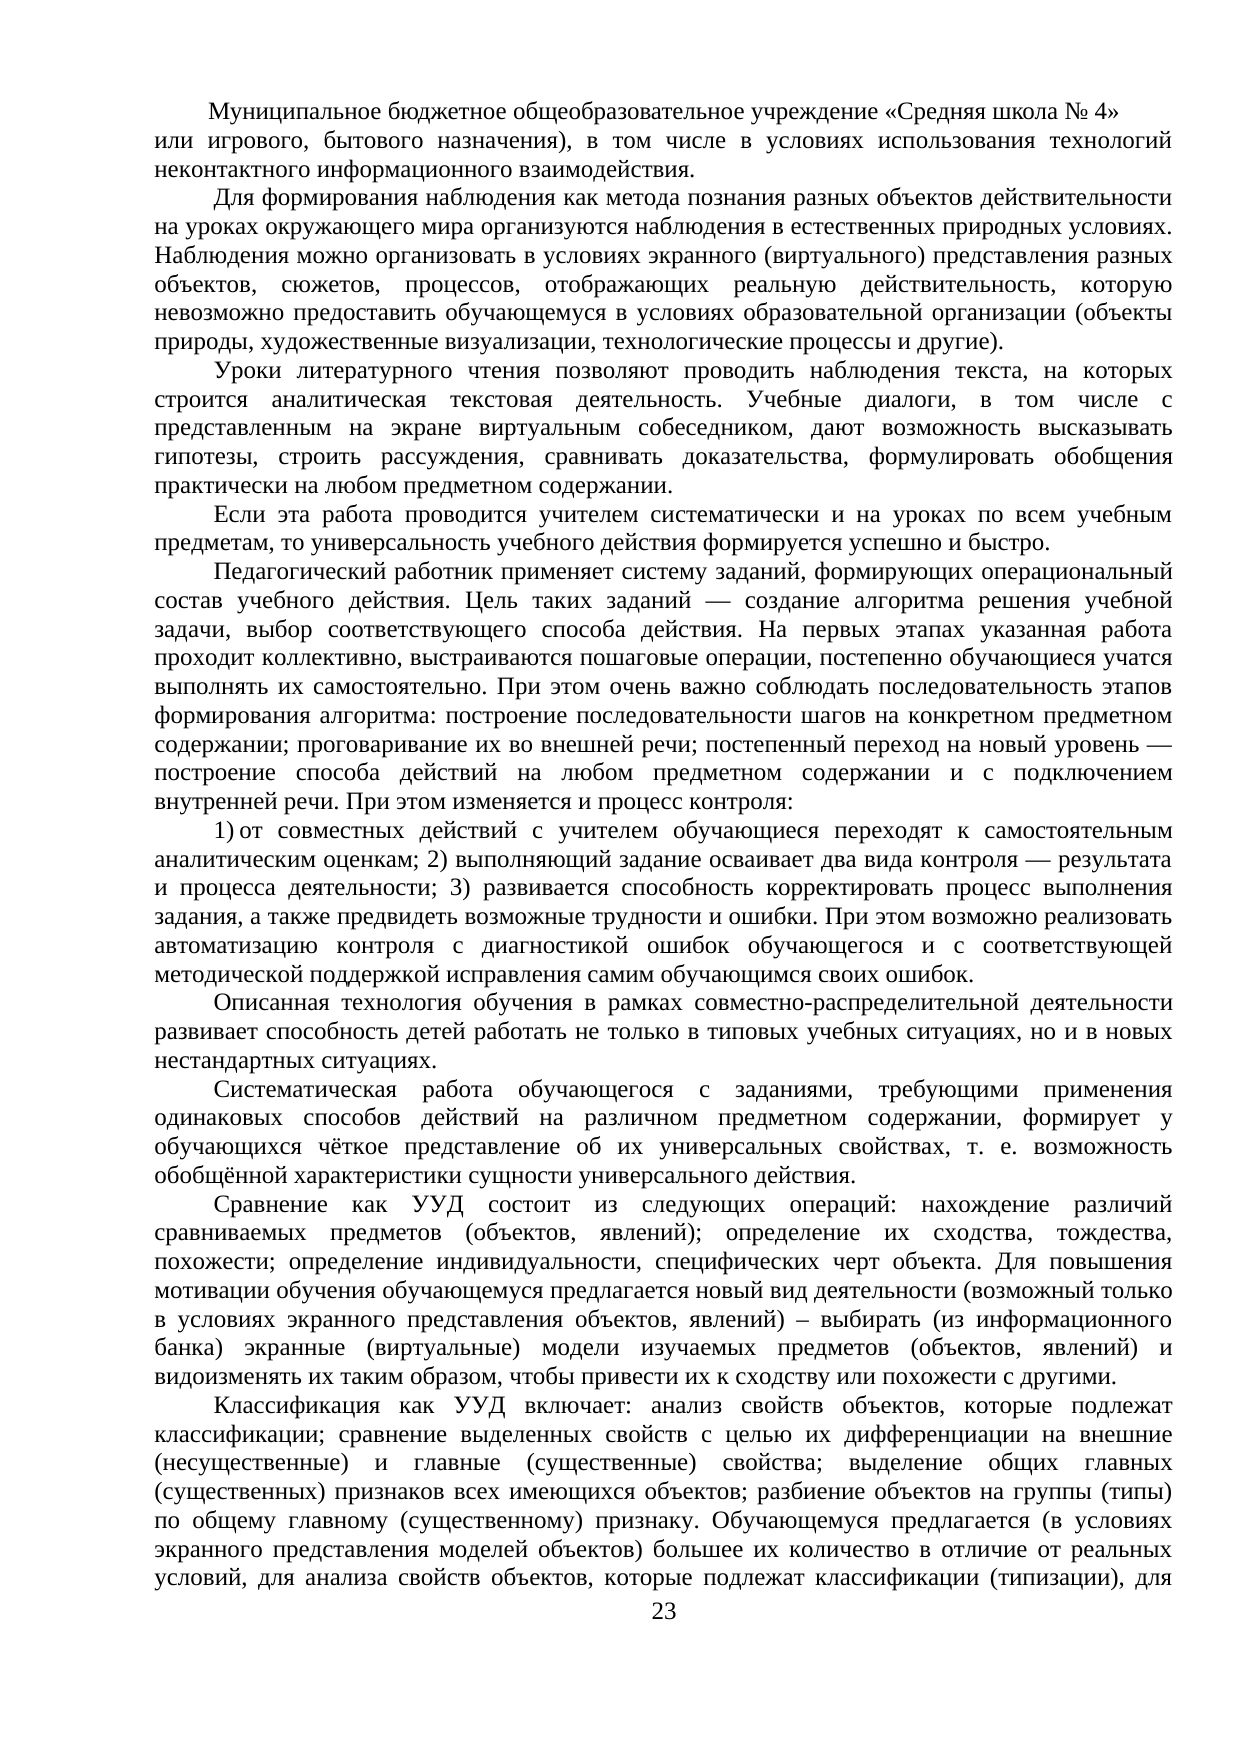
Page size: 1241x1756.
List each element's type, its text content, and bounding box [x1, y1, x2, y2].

list Описанная технология обучения в рамках совместно-распределительной деятельности развивает способность детей работать не только в типовых учебных ситуациях, но и в новых нестандартных ситуациях. [154, 987, 1173, 1074]
list Сравнение как УУД состоит из следующих операций: нахождение различий сравниваемых предметов (объектов, явлений); определение их сходства, тождества, похожести; определение индивидуальности, специфических черт объекта. Для повышения мотивации обучения обучающемуся предлагается новый вид деятельности (возможный только в условиях экранного представления объектов, явлений) – выбирать (из информационного банка) экранные (виртуальные) модели изучаемых предметов (объектов, явлений) и видоизменять их таким образом, чтобы привести их к сходству или похожести с другими. [154, 1189, 1173, 1390]
list 1) от совместных действий с учителем обучающиеся переходят к самостоятельным аналитическим оценкам; 2) выполняющий задание осваивает два вида контроля — результата и процесса деятельности; 3) развивается способность корректировать процесс выполнения задания, а также предвидеть возможные трудности и ошибки. При этом возможно реализовать автоматизацию контроля с диагностикой ошибок обучающегося и с соответствующей методической поддержкой исправления самим обучающимся своих ошибок. [154, 815, 1173, 987]
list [154, 125, 1173, 182]
list Для формирования наблюдения как метода познания разных объектов действительности на уроках окружающего мира организуются наблюдения в естественных природных условиях. Наблюдения можно организовать в условиях экранного (виртуального) представления разных объектов, сюжетов, процессов, отображающих реальную действительность, которую невозможно предоставить обучающемуся в условиях образовательной организации (объекты природы, художественные визуализации, технологические процессы и другие). [154, 182, 1173, 355]
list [154, 1390, 1173, 1591]
list Педагогический работник применяет систему заданий, формирующих операциональный состав учебного действия. Цель таких заданий — создание алгоритма решения учебной задачи, выбор соответствующего способа действия. На первых этапах указанная работа проходит коллективно, выстраиваются пошаговые операции, постепенно обучающиеся учатся выполнять их самостоятельно. При этом очень важно соблюдать последовательность этапов формирования алгоритма: построение последовательности шагов на конкретном предметном содержании; проговаривание их во внешней речи; постепенный переход на новый уровень — построение способа действий на любом предметном содержании и с подключением внутренней речи. При этом изменяется и процесс контроля: [154, 556, 1173, 815]
list Систематическая работа обучающегося с заданиями, требующими применения одинаковых способов действий на различном предметном содержании, формирует у обучающихся чёткое представление об их универсальных свойствах, т. е. возможность обобщённой характеристики сущности универсального действия. [154, 1074, 1173, 1189]
list Если эта работа проводится учителем систематически и на уроках по всем учебным предметам, то универсальность учебного действия формируется успешно и быстро. [154, 499, 1173, 556]
list Уроки литературного чтения позволяют проводить наблюдения текста, на которых строится аналитическая текстовая деятельность. Учебные диалоги, в том числе с представленным на экране виртуальным собеседником, дают возможность высказывать гипотезы, строить рассуждения, сравнивать доказательства, формулировать обобщения практически на любом предметном содержании. [154, 355, 1173, 499]
